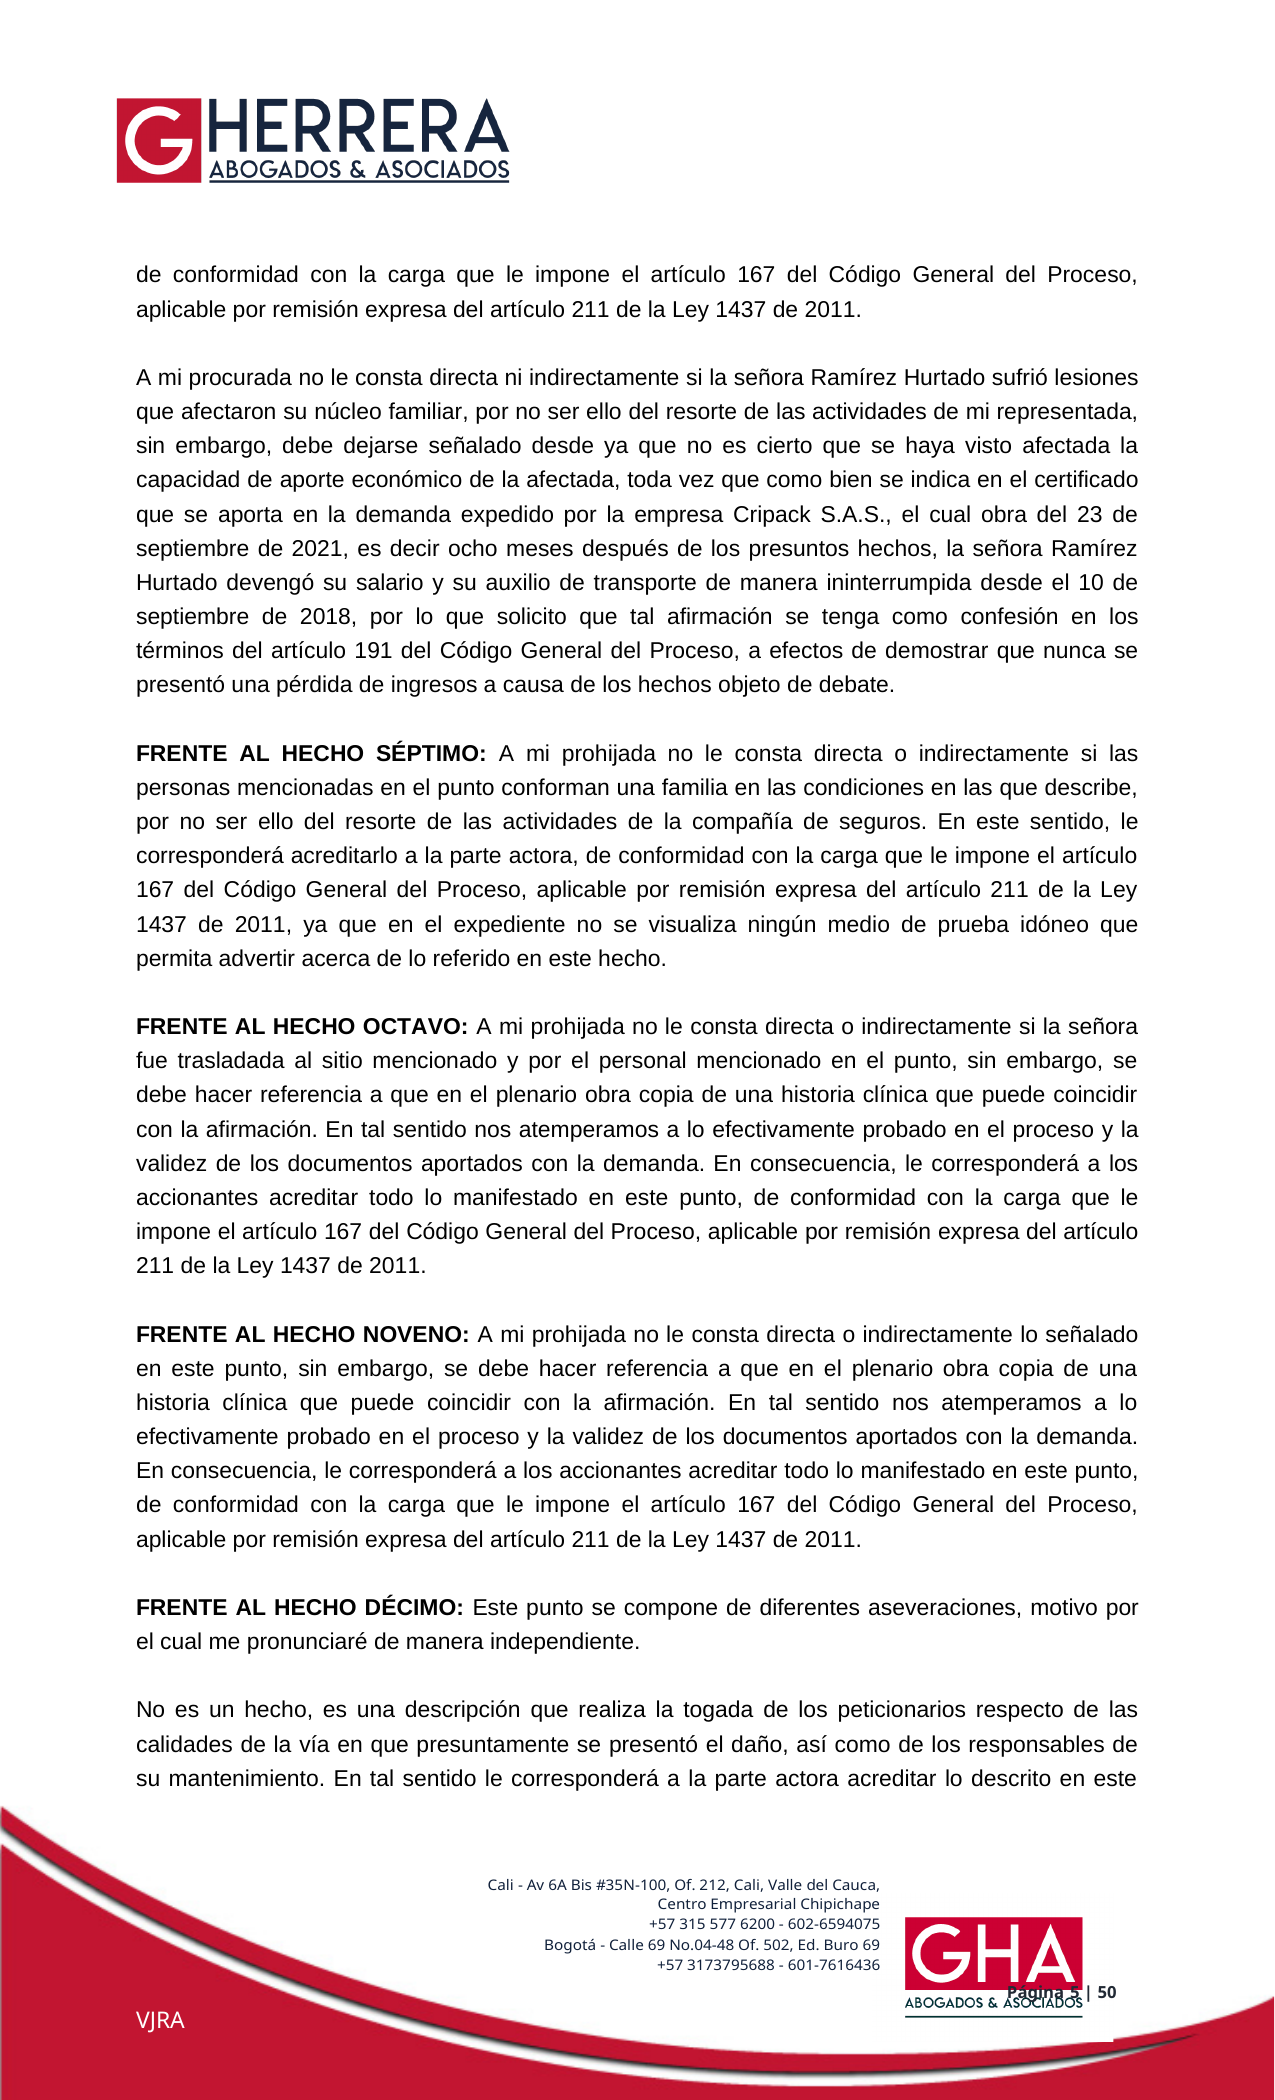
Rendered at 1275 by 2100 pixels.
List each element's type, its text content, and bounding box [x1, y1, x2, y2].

text FRENTE AL HECHO DÉCIMO: Este punto se compone de diferentes aseveraciones, motivo por el cual me pronunciaré de manera independiente. [136, 1594, 1139, 1654]
text FRENTE AL HECHO NOVENO: A mi prohijada no le consta directa o indirectamente lo señalado en este punto, sin embargo, se debe hacer referencia a que en el plenario obra copia de una historia clínica que puede coincidir con la afirmación. En tal sentido nos atemperamos a lo efectivamente probado en el proceso y la validez de los documentos aportados con la demanda. En consecuencia, le corresponderá a los accionantes acreditar todo lo manifestado en este punto, de conformidad con la carga que le impone el artículo 167 del Código General del Proceso, aplicable por remisión expresa del artículo 211 de la Ley 1437 de 2011. [136, 1321, 1139, 1552]
picture [0, 1793, 1275, 2100]
text FRENTE AL HECHO SÉPTIMO: A mi prohijada no le consta directa o indirectamente si las personas mencionadas en el punto conforman una familia en las condiciones en las que describe, por no ser ello del resorte de las actividades de la compañía de seguros. En este sentido, le corresponderá acreditarlo a la parte actora, de conformidad con la carga que le impone el artículo 167 del Código General del Proceso, aplicable por remisión expresa del artículo 211 de la Ley 1437 de 2011, ya que en el expediente no se visualiza ningún medio de prueba idóneo que permita advertir acerca de lo referido en este hecho. [136, 740, 1139, 971]
text A mi procurada no le consta directa ni indirectamente si la señora Ramírez Hurtado sufrió lesiones que afectaron su núcleo familiar, por no ser ello del resorte de las actividades de mi representada, sin embargo, debe dejarse señalado desde ya que no es cierto que se haya visto afectada la capacidad de aporte económico de la afectada, toda vez que como bien se indica en el certificado que se aporta en la demanda expedido por la empresa Cripack S.A.S., el cual obra del 23 de septiembre de 2021, es decir ocho meses después de los presuntos hechos, la señora Ramírez Hurtado devengó su salario y su auxilio de transporte de manera ininterrumpida desde el 10 de septiembre de 2018, por lo que solicito que tal afirmación se tenga como confesión en los términos del artículo 191 del Código General del Proceso, a efectos de demostrar que nunca se presentó una pérdida de ingresos a causa de los hechos objeto de debate. [136, 364, 1139, 698]
picture [96, 75, 529, 206]
text FRENTE AL HECHO OCTAVO: A mi prohijada no le consta directa o indirectamente si la señora fue trasladada al sitio mencionado y por el personal mencionado en el punto, sin embargo, se debe hacer referencia a que en el plenario obra copia de una historia clínica que puede coincidir con la afirmación. En tal sentido nos atemperamos a lo efectivamente probado en el proceso y la validez de los documentos aportados con la demanda. En consecuencia, le corresponderá a los accionantes acreditar todo lo manifestado en este punto, de conformidad con la carga que le impone el artículo 167 del Código General del Proceso, aplicable por remisión expresa del artículo 211 de la Ley 1437 de 2011. [136, 1013, 1139, 1278]
